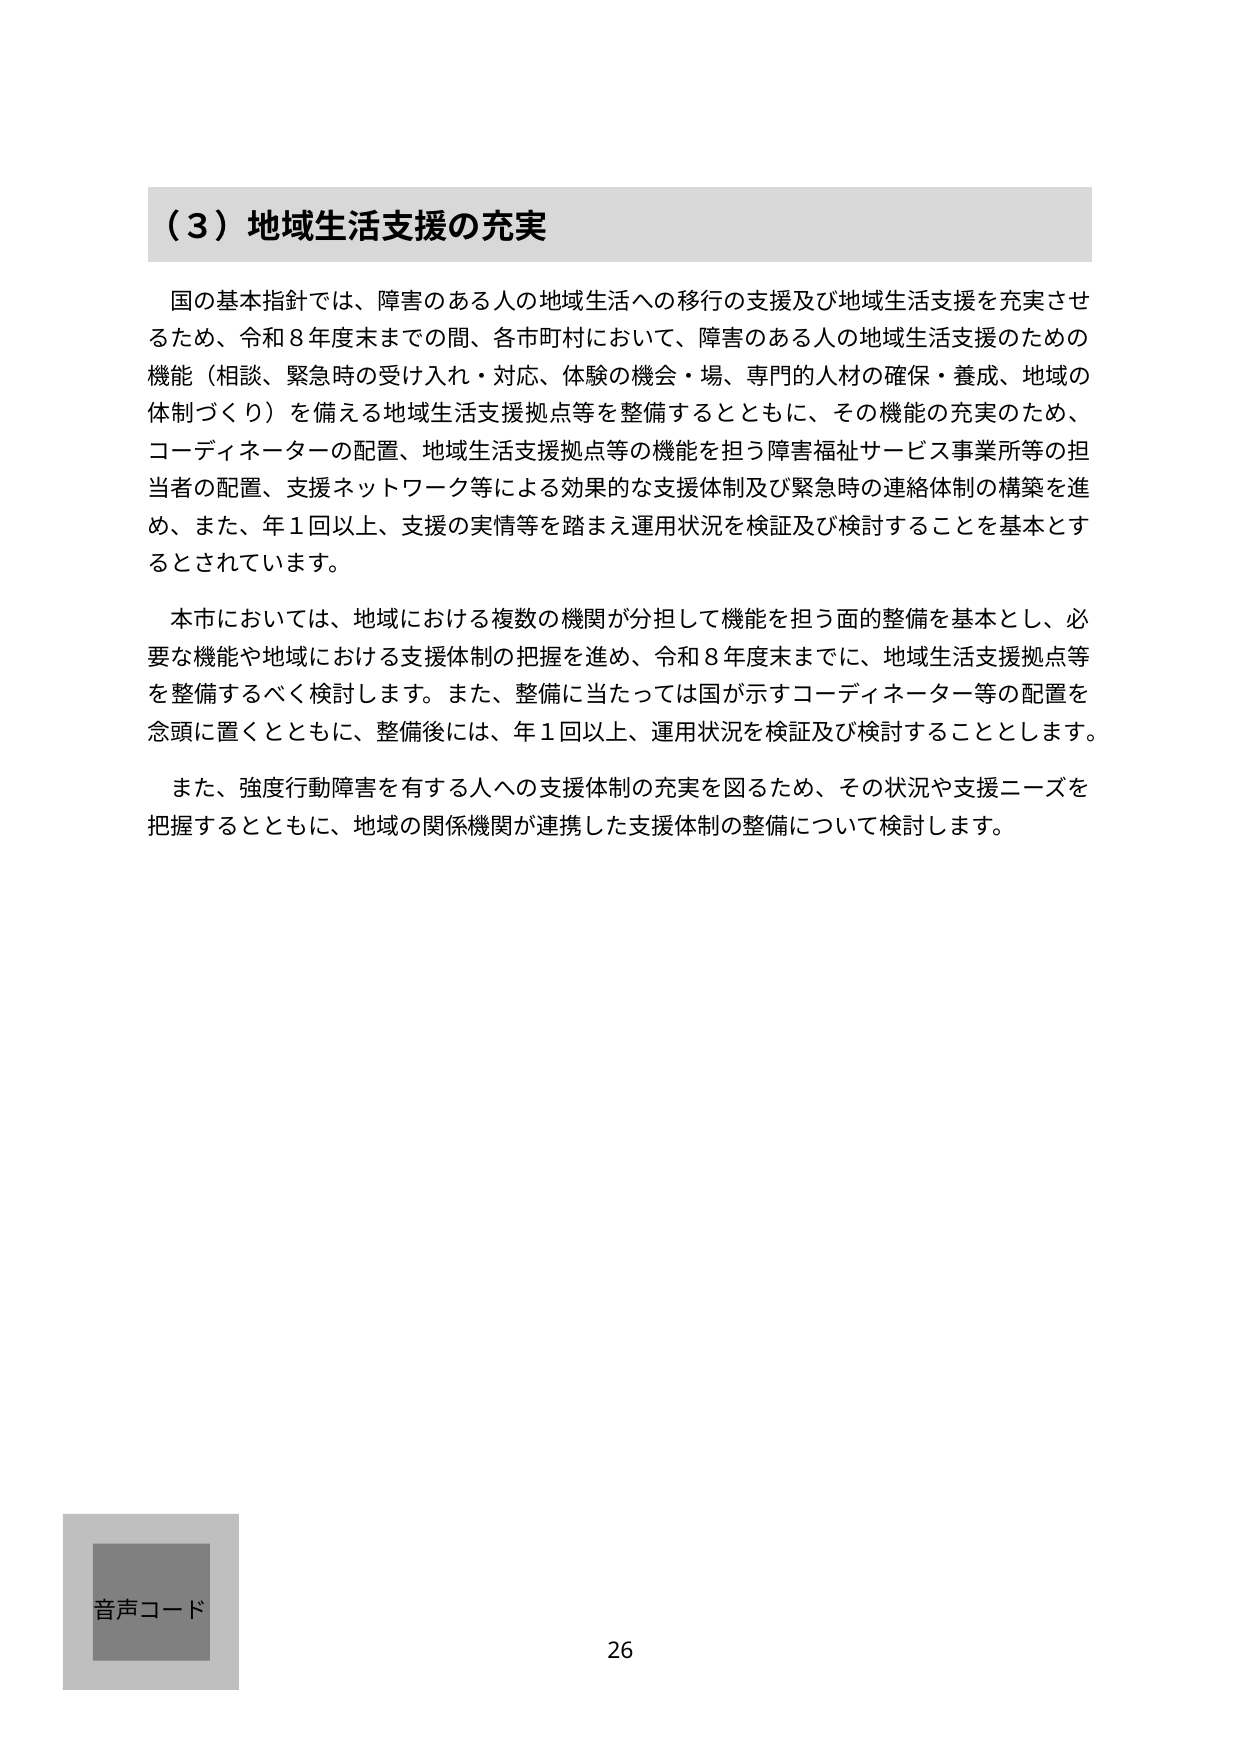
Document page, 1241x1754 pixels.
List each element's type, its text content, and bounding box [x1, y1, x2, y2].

text また、強度行動障害を有する人への支援体制の充実を図るため、その状況や支援ニーズを把握するとともに、地域の関係機関が連携した支援体制の整備について検討します。 [148, 768, 1092, 843]
subtitle （３）地域生活支援の充実 [148, 187, 1092, 262]
text 国の基本指針では、障害のある人の地域生活への移行の支援及び地域生活支援を充実させるため、令和８年度末までの間、各市町村において、障害のある人の地域生活支援のための機能（相談、緊急時の受け入れ・対応、体験の機会・場、専門的人材の確保・養成、地域の体制づくり）を備える地域生活支援拠点等を整備するとともに、その機能の充実のため、コーディネーターの配置、地域生活支援拠点等の機能を担う障害福祉サービス事業所等の担当者の配置、支援ネットワーク等による効果的な支援体制及び緊急時の連絡体制の構築を進め、また、年１回以上、支援の実情等を踏まえ運用状況を検証及び検討することを基本とするとされています。 [148, 280, 1092, 580]
text 本市においては、地域における複数の機関が分担して機能を担う面的整備を基本とし、必要な機能や地域における支援体制の把握を進め、令和８年度末までに、地域生活支援拠点等を整備するべく検討します。また、整備に当たっては国が示すコーディネーター等の配置を念頭に置くとともに、整備後には、年１回以上、運用状況を検証及び検討することとします。 [148, 599, 1092, 749]
